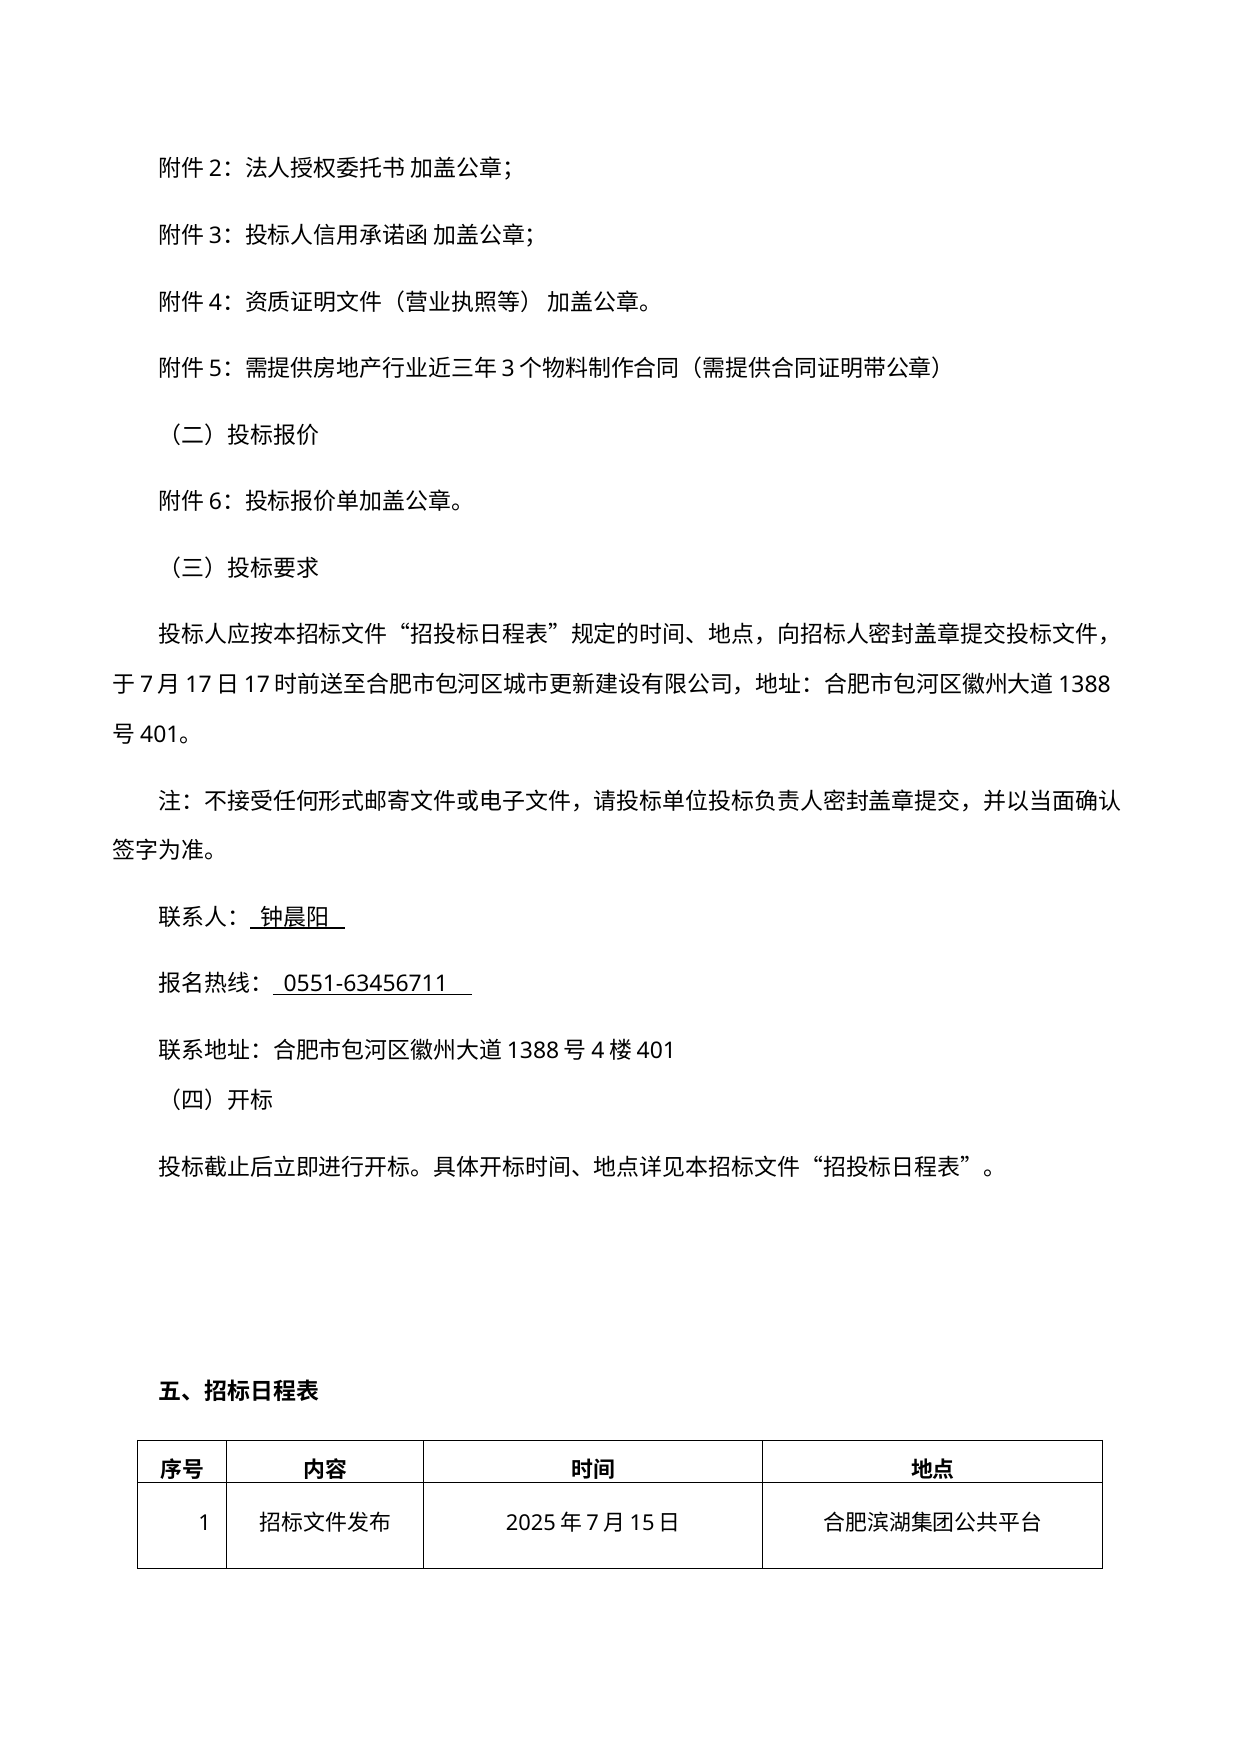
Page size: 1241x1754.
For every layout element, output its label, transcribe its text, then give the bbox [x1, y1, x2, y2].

text 联系地址：合肥市包河区徽州大道1388号4楼401 [112, 1032, 1128, 1065]
text 五、招标日程表 [112, 1373, 1128, 1406]
text 联系人： 钟晨阳 [112, 899, 1128, 932]
table_header 内容 [227, 1441, 423, 1482]
text 投标截止后立即进行开标。具体开标时间、地点详见本招标文件“招投标日程表”。 [112, 1148, 1128, 1182]
text 投标人应按本招标文件“招投标日程表”规定的时间、地点，向招标人密封盖章提交投标文件，于7月17日17时前送至合肥市包河区城市更新建设有限公司，地址：合肥市包河区徽州大道1388号401。 [112, 616, 1128, 749]
text （二）投标报价 [112, 417, 1128, 450]
text 注：不接受任何形式邮寄文件或电子文件，请投标单位投标负责人密封盖章提交，并以当面确认签字为准。 [112, 783, 1128, 866]
table_header 时间 [424, 1441, 762, 1482]
text 附件3：投标人信用承诺函 加盖公章； [112, 217, 1128, 250]
text （三）投标要求 [112, 550, 1128, 583]
text 附件4：资质证明文件（营业执照等） 加盖公章。 [112, 283, 1128, 317]
table_cell 合肥滨湖集团公共平台 [763, 1483, 1102, 1568]
text （四）开标 [112, 1082, 1128, 1115]
table_cell 2025年7月15日 [424, 1483, 762, 1568]
text 报名热线： 0551-63456711 [112, 965, 1128, 999]
text 附件2：法人授权委托书 加盖公章； [112, 150, 1128, 183]
text 附件6：投标报价单加盖公章。 [112, 483, 1128, 516]
table_cell 招标文件发布 [227, 1483, 423, 1568]
text 附件5：需提供房地产行业近三年3个物料制作合同（需提供合同证明带公章） [112, 350, 1128, 383]
table_header 地点 [763, 1441, 1102, 1482]
table_cell 1 [138, 1483, 226, 1568]
table_header 序号 [138, 1441, 226, 1482]
